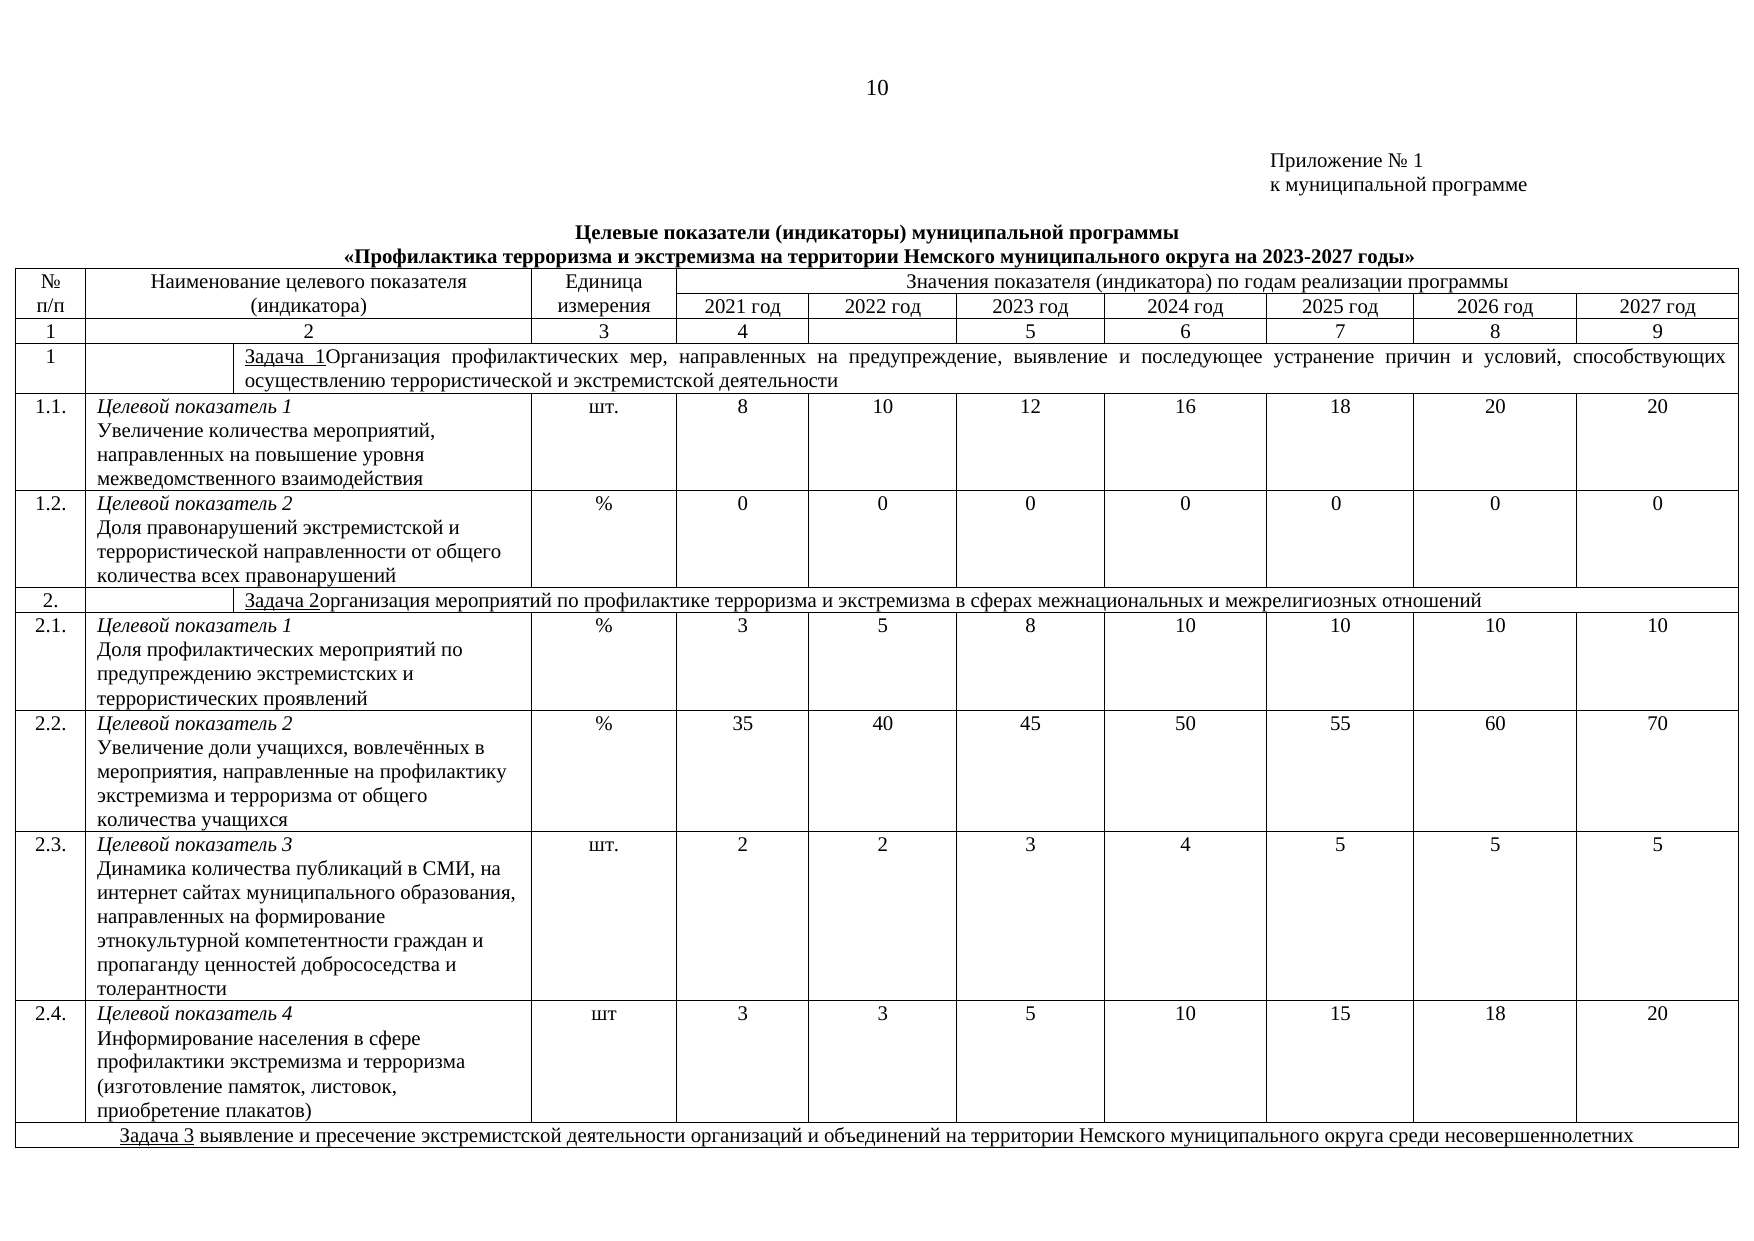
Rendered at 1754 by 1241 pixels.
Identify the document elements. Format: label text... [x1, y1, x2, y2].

table_cell 0 [1414, 491, 1576, 587]
table_cell 2022 год [809, 294, 956, 318]
table_cell 15 [1267, 1001, 1413, 1122]
table_cell 8 [957, 613, 1104, 709]
table_cell 7 [1267, 319, 1413, 343]
table_cell 40 [809, 711, 956, 831]
table_cell 5 [957, 319, 1104, 343]
table_cell 60 [1414, 711, 1576, 831]
table_header № п/п [16, 269, 85, 318]
table_cell 2025 год [1267, 294, 1413, 318]
text Приложение № 1 [118, 148, 1636, 172]
table_header Значения показателя (индикатора) по годам реализации программы [677, 269, 1738, 293]
table_cell % [532, 491, 676, 587]
table_cell 2.4. [16, 1001, 85, 1122]
table_cell 1.1. [16, 394, 85, 490]
table_cell 2021 год [677, 294, 808, 318]
table_cell 0 [809, 491, 956, 587]
table_cell 0 [957, 491, 1104, 587]
table_cell 6 [1105, 319, 1266, 343]
table_cell Целевой показатель 3 Динамика количества публикаций в СМИ, на интернет сайтах муниципального образования, направленных на формирование этнокультурной компетентности граждан и пропаганду ценностей добрососедства и толерантности [86, 832, 531, 1000]
table_cell Целевой показатель 2 Доля правонарушений экстремистской и террористической направленности от общего количества всех правонарушений [86, 491, 531, 587]
table_cell 2 [677, 832, 808, 1000]
table_cell 3 [809, 1001, 956, 1122]
table_cell 2026 год [1414, 294, 1576, 318]
table_cell 1.2. [16, 491, 85, 587]
table_cell % [532, 613, 676, 709]
table_cell [86, 344, 233, 392]
table_cell 3 [532, 319, 676, 343]
table_cell Задача 2организация мероприятий по профилактике терроризма и экстремизма в сферах межнациональных и межрелигиозных отношений [234, 588, 1738, 612]
table_cell шт [532, 1001, 676, 1122]
table_cell 0 [677, 491, 808, 587]
table_cell 3 [677, 613, 808, 709]
table_cell 0 [1267, 491, 1413, 587]
table_cell 16 [1105, 394, 1266, 490]
table_cell 4 [677, 319, 808, 343]
table_cell 10 [1267, 613, 1413, 709]
table_cell 8 [677, 394, 808, 490]
table_cell 5 [1267, 832, 1413, 1000]
table_cell шт. [532, 394, 676, 490]
table_cell 1 [16, 319, 85, 343]
table_cell 0 [1577, 491, 1738, 587]
table_cell Целевой показатель 2 Увеличение доли учащихся, вовлечённых в мероприятия, направленные на профилактику экстремизма и терроризма от общего количества учащихся [86, 711, 531, 831]
table_cell 9 [1577, 319, 1738, 343]
table_cell 0 [1105, 491, 1266, 587]
table_cell 2. [16, 588, 85, 612]
table_cell Целевой показатель 1 Увеличение количества мероприятий, направленных на повышение уровня межведомственного взаимодействия [86, 394, 531, 490]
table_cell 12 [957, 394, 1104, 490]
table_cell 20 [1577, 1001, 1738, 1122]
table_cell 20 [1414, 394, 1576, 490]
table_header Наименование целевого показателя (индикатора) [86, 269, 531, 318]
table_cell 35 [677, 711, 808, 831]
table_cell 2024 год [1105, 294, 1266, 318]
table_cell 10 [809, 394, 956, 490]
table_cell 10 [1105, 1001, 1266, 1122]
table_cell 1 [16, 344, 85, 392]
text Целевые показатели (индикаторы) муниципальной программы [118, 220, 1636, 244]
table_cell 2023 год [957, 294, 1104, 318]
text к муниципальной программе [118, 172, 1636, 196]
table_cell 4 [1105, 832, 1266, 1000]
table_cell 3 [957, 832, 1104, 1000]
table_cell 10 [1414, 613, 1576, 709]
table_cell 2027 год [1577, 294, 1738, 318]
table_cell 2.1. [16, 613, 85, 709]
table_cell 5 [1577, 832, 1738, 1000]
table_cell 5 [1414, 832, 1576, 1000]
table_cell Целевой показатель 1 Доля профилактических мероприятий по предупреждению экстремистских и террористических проявлений [86, 613, 531, 709]
table_header Единица измерения [532, 269, 676, 318]
table_cell 5 [957, 1001, 1104, 1122]
table_cell 2.3. [16, 832, 85, 1000]
table_cell 70 [1577, 711, 1738, 831]
table_cell Целевой показатель 4 Информирование населения в сфере профилактики экстремизма и терроризма (изготовление памяток, листовок, приобретение плакатов) [86, 1001, 531, 1122]
table_cell 55 [1267, 711, 1413, 831]
table_cell 20 [1577, 394, 1738, 490]
table_cell 45 [957, 711, 1104, 831]
table_cell 10 [1105, 613, 1266, 709]
text «Профилактика терроризма и экстремизма на территории Немского муниципального округа на 2023-2027 годы» [118, 244, 1636, 268]
table_cell [86, 588, 233, 612]
table_cell 50 [1105, 711, 1266, 831]
table_cell Задача 1Организация профилактических мер, направленных на предупреждение, выявление и последующее устранение причин и условий, способствующих осуществлению террористической и экстремистской деятельности [234, 344, 1738, 392]
table_cell 10 [1577, 613, 1738, 709]
table_cell 18 [1267, 394, 1413, 490]
table_cell % [532, 711, 676, 831]
table_cell шт. [532, 832, 676, 1000]
table_cell 18 [1414, 1001, 1576, 1122]
table_cell 8 [1414, 319, 1576, 343]
table_cell 5 [809, 613, 956, 709]
table_cell 2 [809, 832, 956, 1000]
table_cell 2.2. [16, 711, 85, 831]
table_cell [809, 319, 956, 343]
table_cell 2 [86, 319, 531, 343]
table_cell Задача 3 выявление и пресечение экстремистской деятельности организаций и объединений на территории Немского муниципального округа среди несовершеннолетних [16, 1123, 1738, 1147]
table_cell 3 [677, 1001, 808, 1122]
